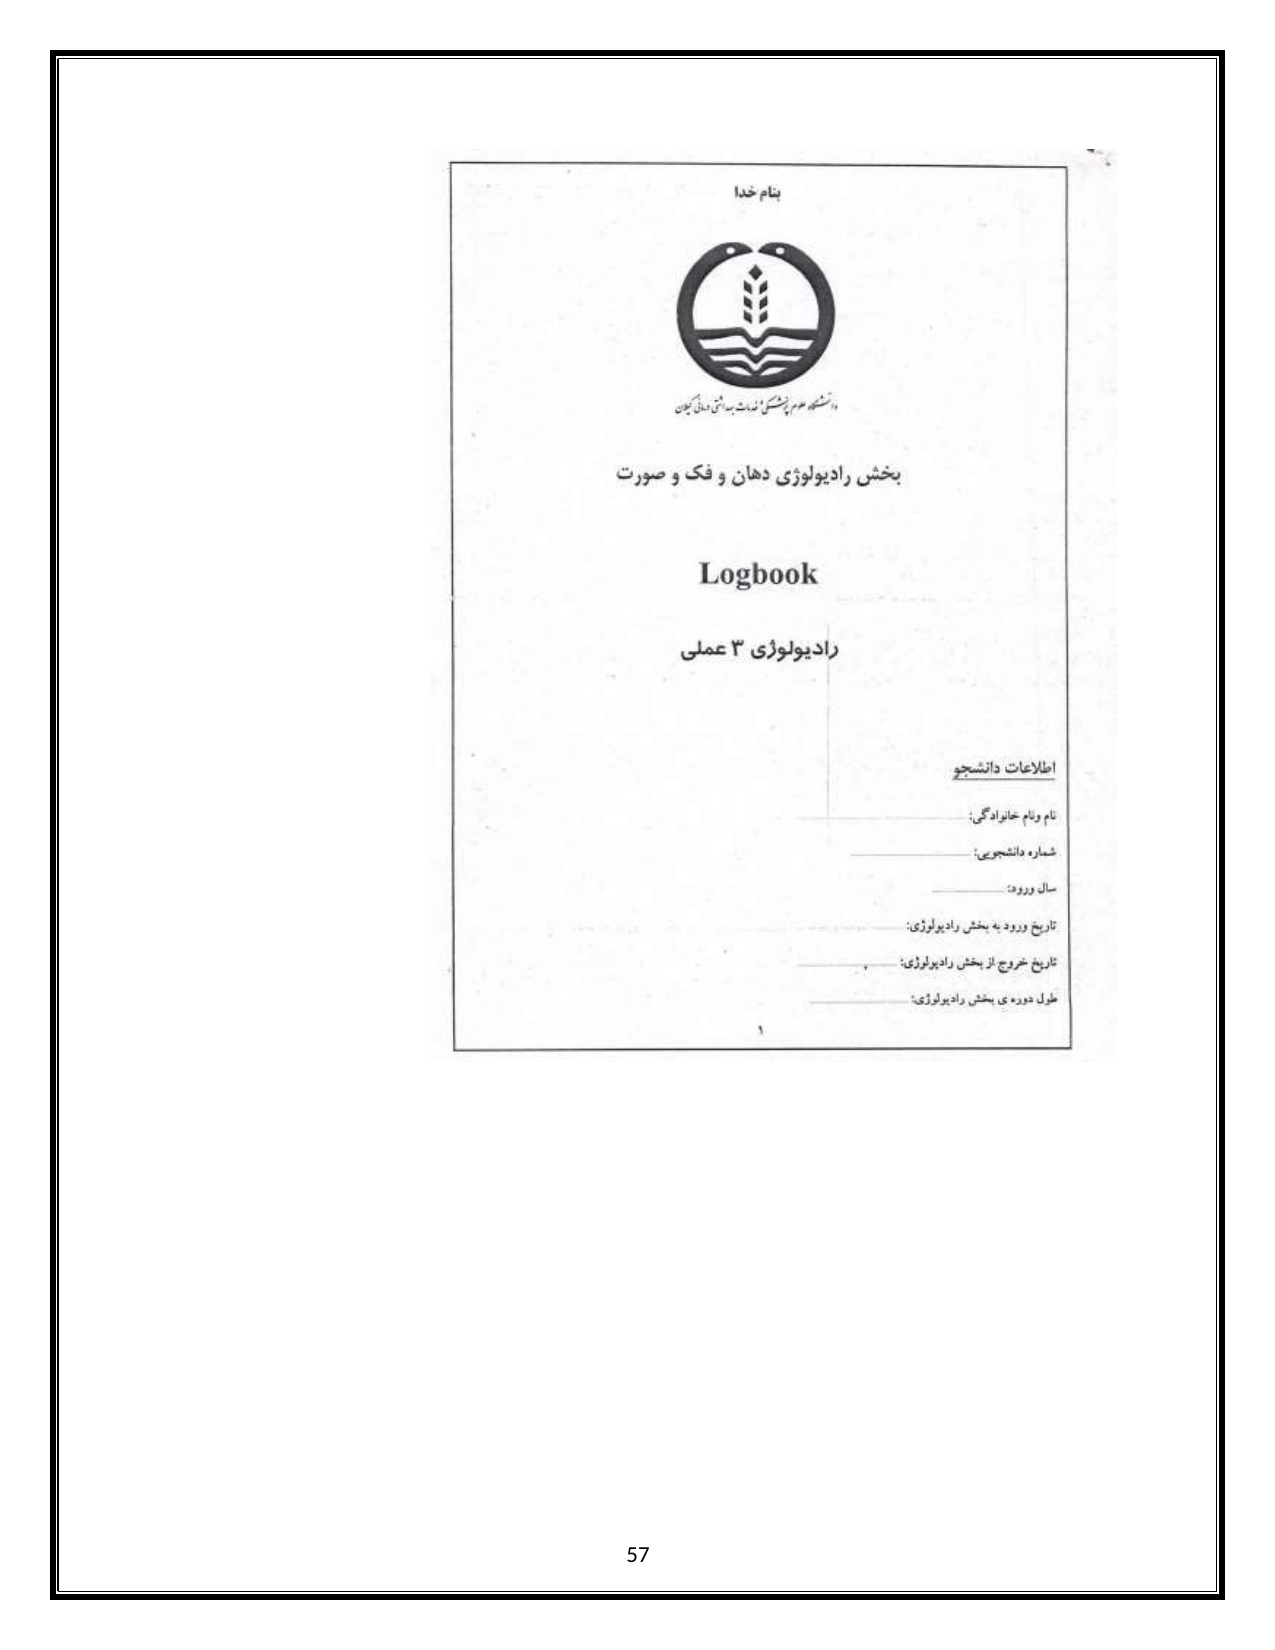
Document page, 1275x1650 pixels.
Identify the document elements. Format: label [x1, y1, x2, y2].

picture [430, 149, 1118, 1062]
